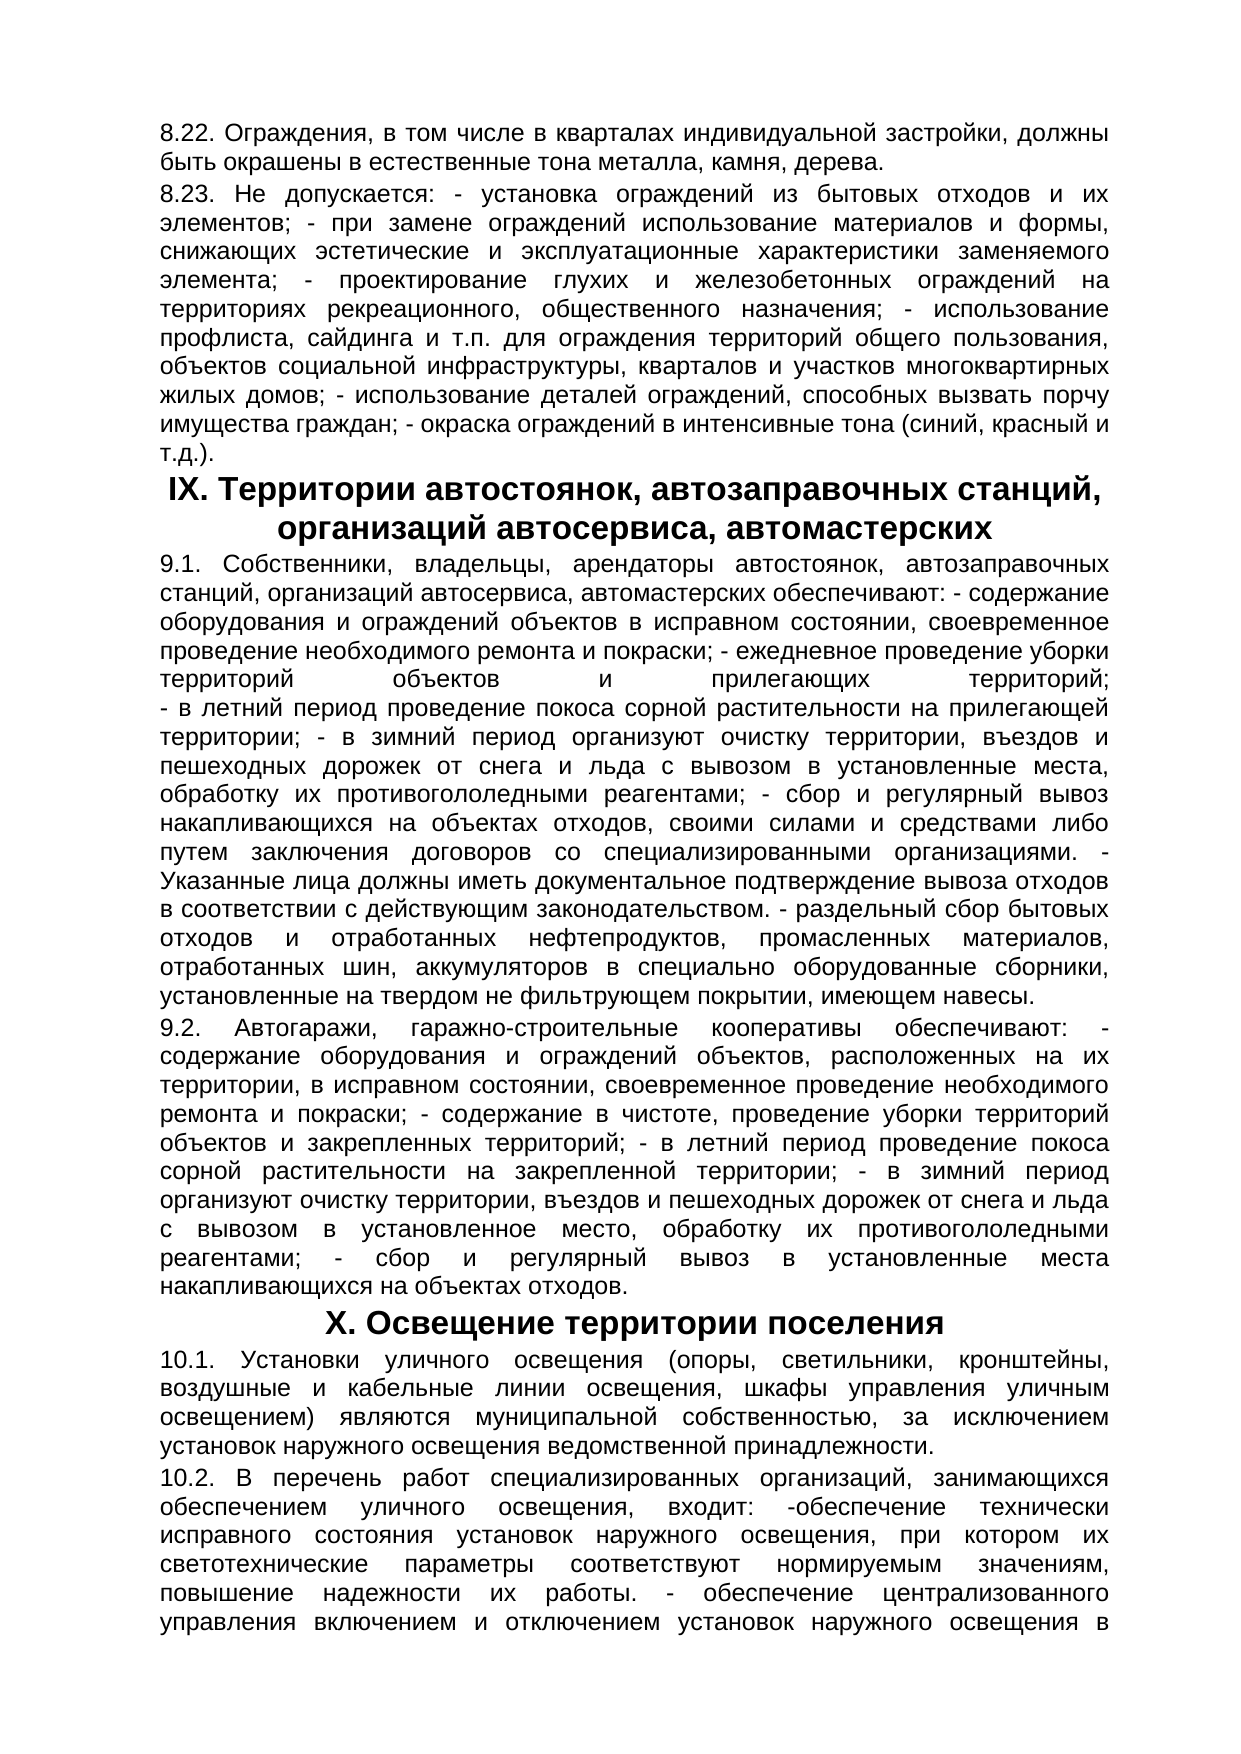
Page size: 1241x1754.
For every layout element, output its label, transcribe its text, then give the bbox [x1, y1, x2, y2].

text 9.1. Собственники, владельцы, арендаторы автостоянок, автозаправочных станций, организаций автосервиса, автомастерских обеспечивают: - содержание оборудования и ограждений объектов в исправном состоянии, своевременное проведение необходимого ремонта и покраски; - ежедневное проведение уборки территорий объектов и прилегающих территорий; - в летний период проведение покоса сорной растительности на прилегающей территории; - в зимний период организуют очистку территории, въездов и пешеходных дорожек от снега и льда с вывозом в установленные места, обработку их противогололедными реагентами; - сбор и регулярный вывоз накапливающихся на объектах отходов, своими силами и средствами либо путем заключения договоров со специализированными организациями. - Указанные лица должны иметь документальное подтверждение вывоза отходов в соответствии с действующим законодательством. - раздельный сбор бытовых отходов и отработанных нефтепродуктов, промасленных материалов, отработанных шин, аккумуляторов в специально оборудованные сборники, установленные на твердом не фильтрующем покрытии, имеющем навесы. [159, 549, 1110, 1009]
text 10.1. Установки уличного освещения (опоры, светильники, кронштейны, воздушные и кабельные линии освещения, шкафы управления уличным освещением) являются муниципальной собственностью, за исключением установок наружного освещения ведомственной принадлежности. [159, 1345, 1110, 1460]
text 9.2. Автогаражи, гаражно-строительные кооперативы обеспечивают: - содержание оборудования и ограждений объектов, расположенных на их территории, в исправном состоянии, своевременное проведение необходимого ремонта и покраски; - содержание в чистоте, проведение уборки территорий объектов и закрепленных территорий; - в летний период проведение покоса сорной растительности на закрепленной территории; - в зимний период организуют очистку территории, въездов и пешеходных дорожек от снега и льда с вывозом в установленное место, обработку их противогололедными реагентами; - сбор и регулярный вывоз в установленные места накапливающихся на объектах отходов. [159, 1012, 1110, 1300]
text 8.22. Ограждения, в том числе в кварталах индивидуальной застройки, должны быть окрашены в естественные тона металла, камня, дерева. [159, 118, 1110, 176]
text 8.23. Не допускается: - установка ограждений из бытовых отходов и их элементов; - при замене ограждений использование материалов и формы, снижающих эстетические и эксплуатационные характеристики заменяемого элемента; - проектирование глухих и железобетонных ограждений на территориях рекреационного, общественного назначения; - использование профлиста, сайдинга и т.п. для ограждения территорий общего пользования, объектов социальной инфраструктуры, кварталов и участков многоквартирных жилых домов; - использование деталей ограждений, способных вызвать порчу имущества граждан; - окраска ограждений в интенсивные тона (синий, красный и т.д.). [159, 179, 1110, 466]
text X. Освещение территории поселения [159, 1303, 1110, 1342]
text IX. Территории автостоянок, автозаправочных станций, организаций автосервиса, автомастерских [159, 469, 1110, 546]
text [159, 1463, 1110, 1635]
